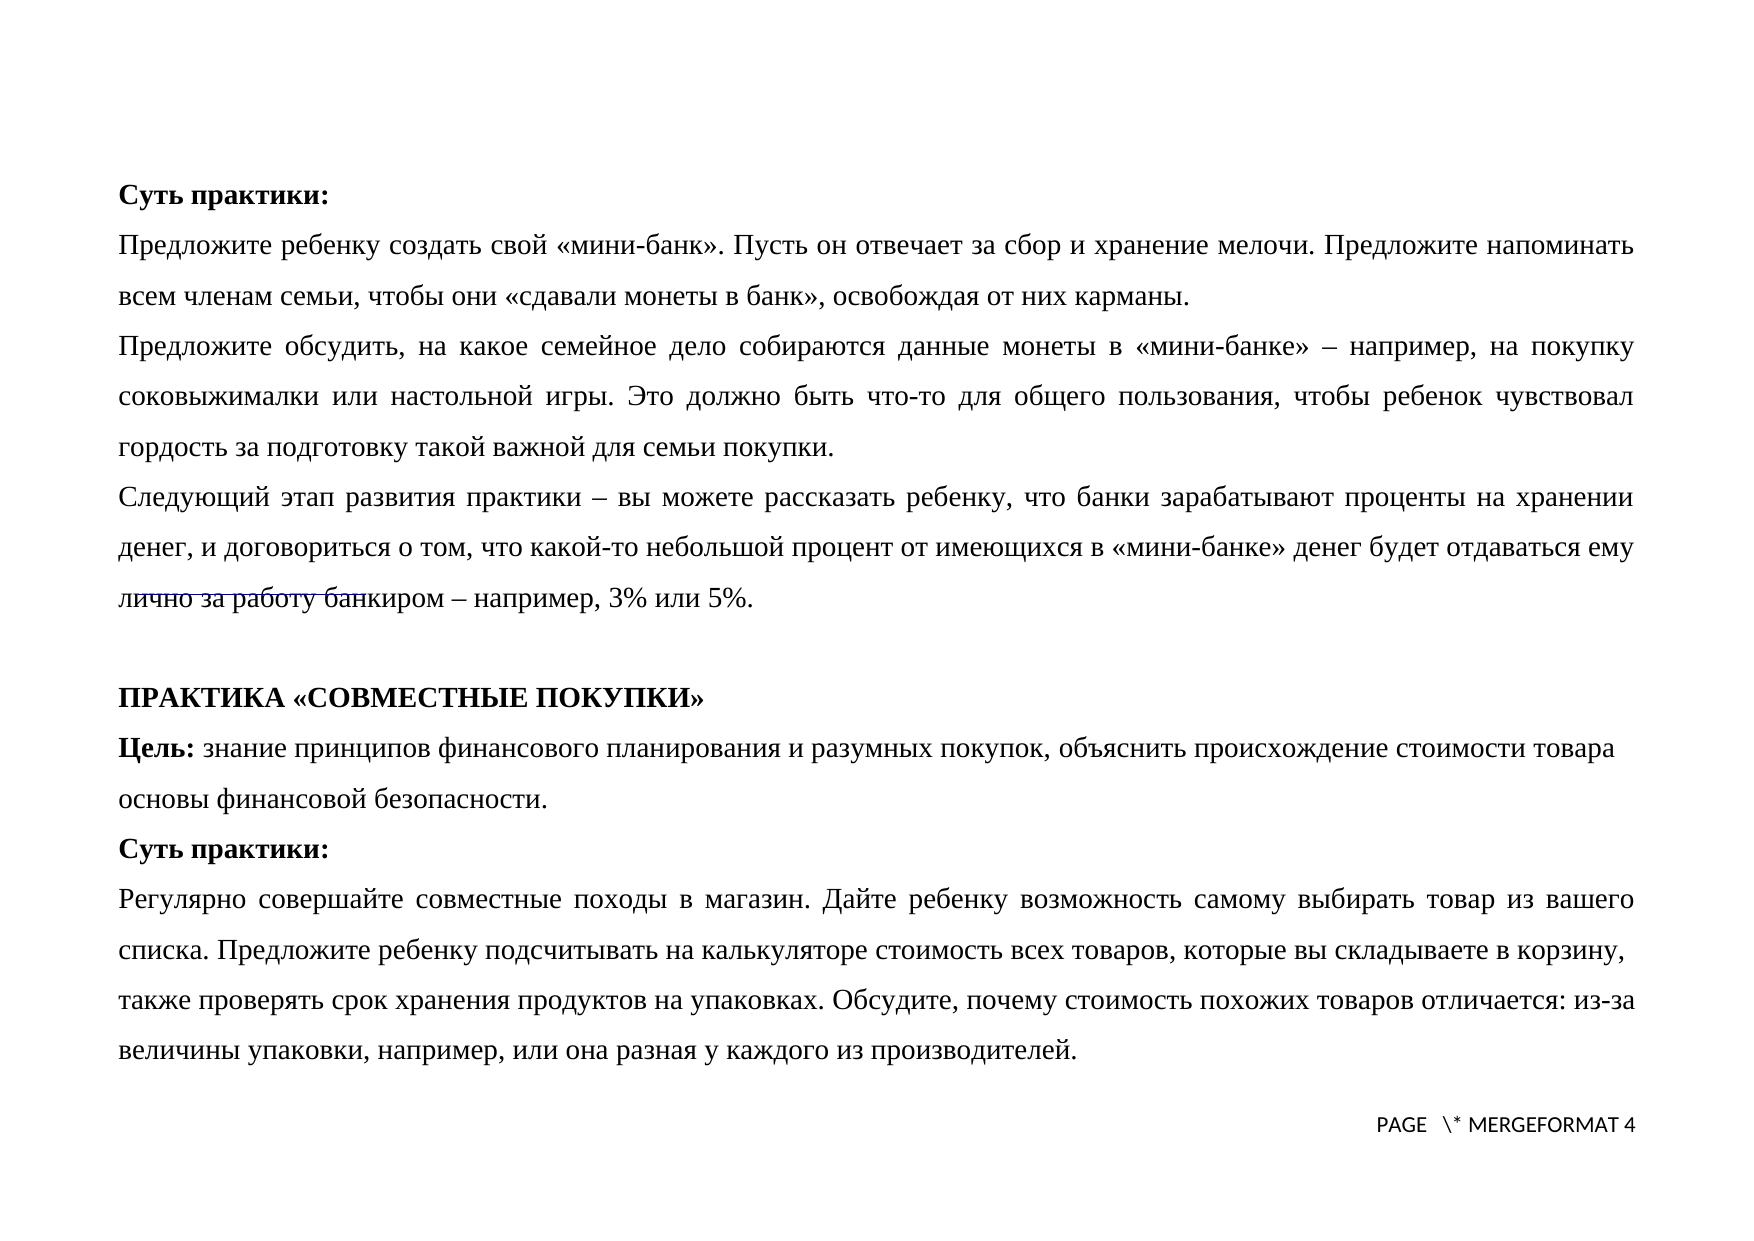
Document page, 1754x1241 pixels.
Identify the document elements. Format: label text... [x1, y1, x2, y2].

text Регулярно совершайте совместные походы в магазин. Дайте ребенку возможность самому выбирать товар из вашего списка. Предложите ребенку подсчитывать на калькуляторе стоимость всех товаров, которые вы складываете в корзину, [118, 882, 1636, 965]
text также проверять срок хранения продуктов на упаковках. Обсудите, почему стоимость похожих товаров отличается: из-за величины упаковки, например, или она разная у каждого из производителей. [118, 982, 1636, 1066]
text Цель: знание принципов финансового планирования и разумных покупок, объяснить происхождение стоимости товара [118, 731, 1636, 764]
text Предложите ребенку создать свой «мини-банк». Пусть он отвечает за сбор и хранение мелочи. Предложите напоминать всем членам семьи, чтобы они «сдавали монеты в банк», освобождая от них карманы. [118, 227, 1636, 311]
text Суть практики: [118, 831, 1636, 865]
text Суть практики: [118, 177, 1636, 211]
text Предложите обсудить, на какое семейное дело собираются данные монеты в «мини-банке» – например, на покупку соковыжималки или настольной игры. Это должно быть что-то для общего пользования, чтобы ребенок чувствовал гордость за подготовку такой важной для семьи покупки. [118, 328, 1636, 462]
text Следующий этап развития практики – вы можете рассказать ребенку, что банки зарабатывают проценты на хранении денег, и договориться о том, что какой-то небольшой процент от имеющихся в «мини-банке» денег будет отдаваться ему лично за работу банкиром – например, 3% или 5%. [118, 479, 1636, 613]
text основы финансовой безопасности. [118, 781, 1636, 814]
text ПРАКТИКА «СОВМЕСТНЫЕ ПОКУПКИ» [118, 680, 1636, 714]
